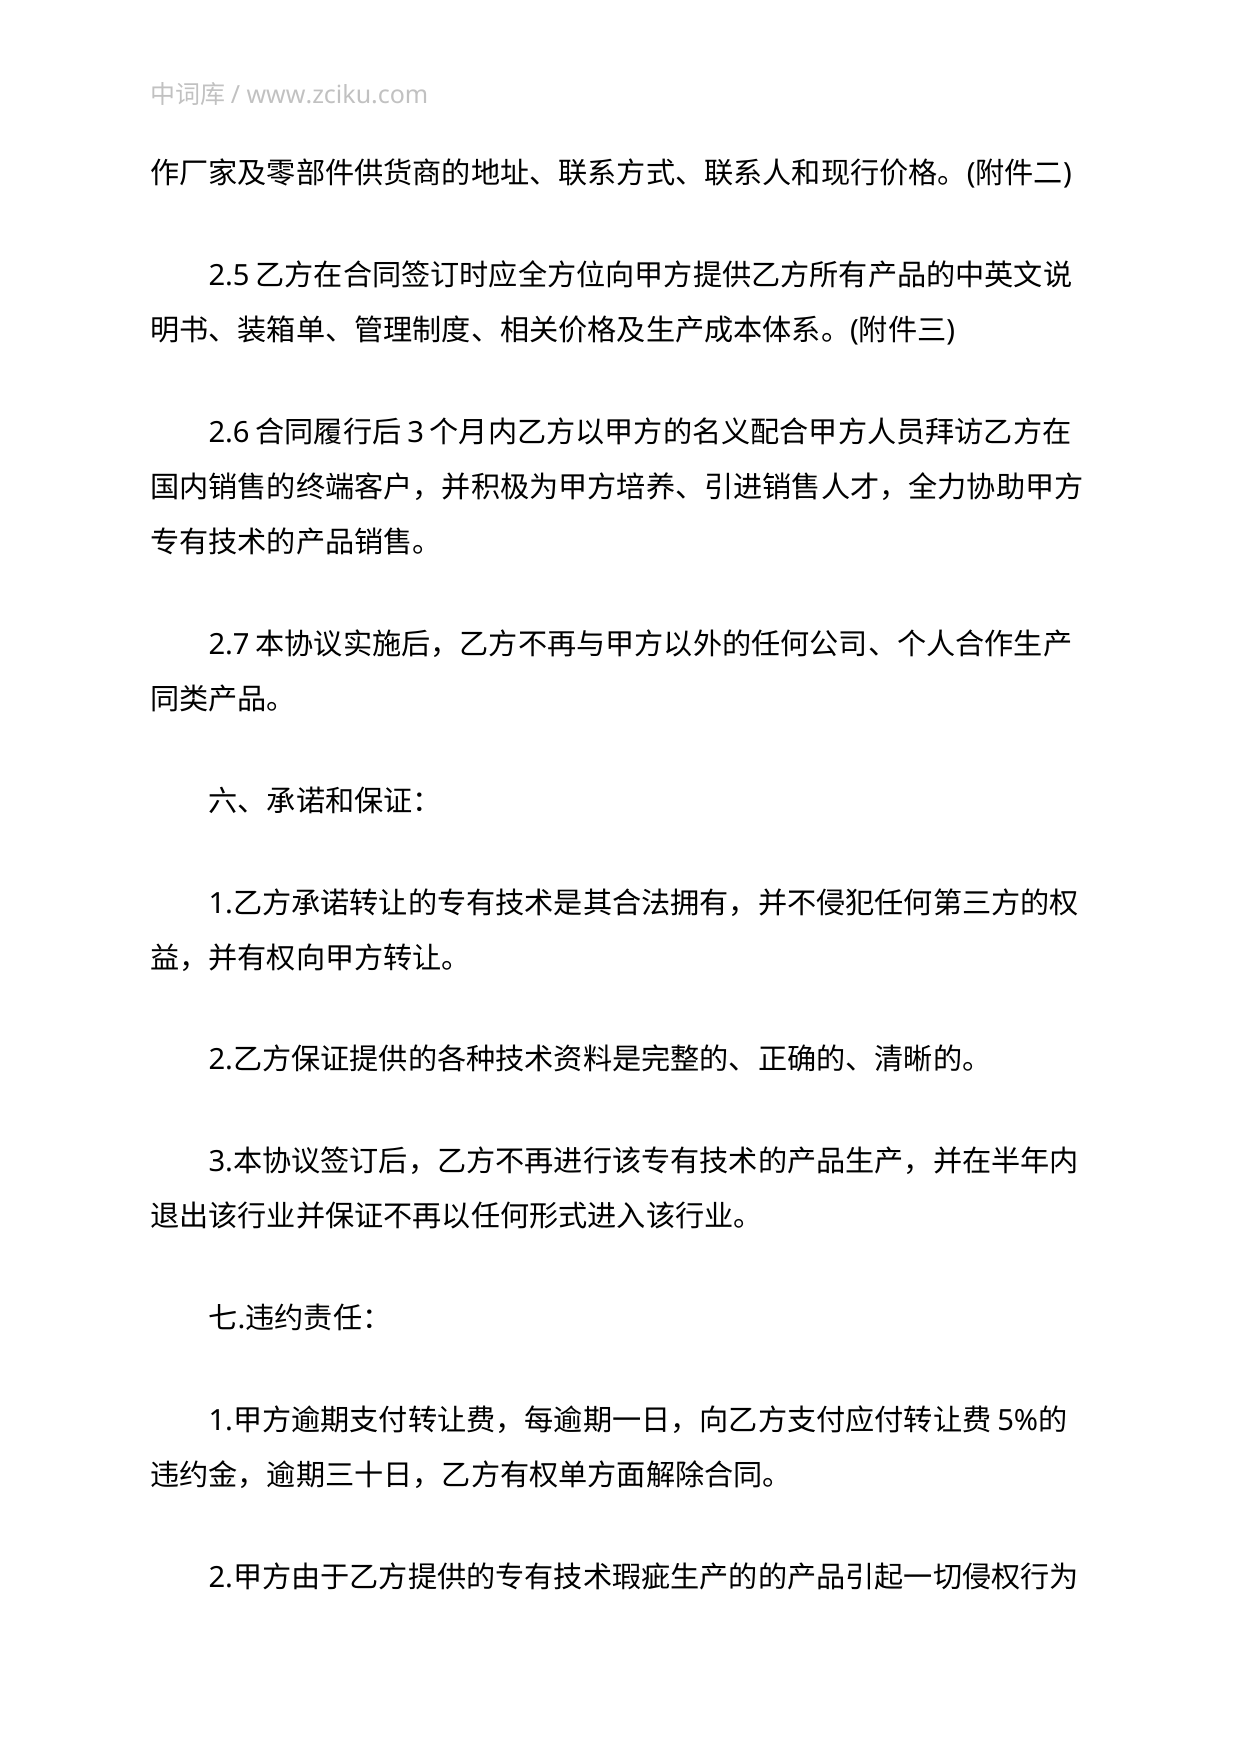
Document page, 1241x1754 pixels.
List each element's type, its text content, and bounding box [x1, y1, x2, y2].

text 1.甲方逾期支付转让费，每逾期一日，向乙方支付应付转让费5%的违约金，逾期三十日，乙方有权单方面解除合同。 [150, 1397, 1090, 1494]
text 1.乙方承诺转让的专有技术是其合法拥有，并不侵犯任何第三方的权益，并有权向甲方转让。 [150, 879, 1090, 976]
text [150, 150, 1090, 192]
text 六、承诺和保证： [150, 777, 1090, 820]
text 七.违约责任： [150, 1295, 1090, 1337]
text 2.6合同履行后3个月内乙方以甲方的名义配合甲方人员拜访乙方在国内销售的终端客户，并积极为甲方培养、引进销售人才，全力协助甲方专有技术的产品销售。 [150, 409, 1090, 561]
text 2.乙方保证提供的各种技术资料是完整的、正确的、清晰的。 [150, 1036, 1090, 1078]
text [150, 1553, 1090, 1596]
text 2.7本协议实施后，乙方不再与甲方以外的任何公司、个人合作生产同类产品。 [150, 621, 1090, 718]
text 3.本协议签订后，乙方不再进行该专有技术的产品生产，并在半年内退出该行业并保证不再以任何形式进入该行业。 [150, 1138, 1090, 1235]
text 2.5乙方在合同签订时应全方位向甲方提供乙方所有产品的中英文说明书、装箱单、管理制度、相关价格及生产成本体系。(附件三) [150, 252, 1090, 349]
